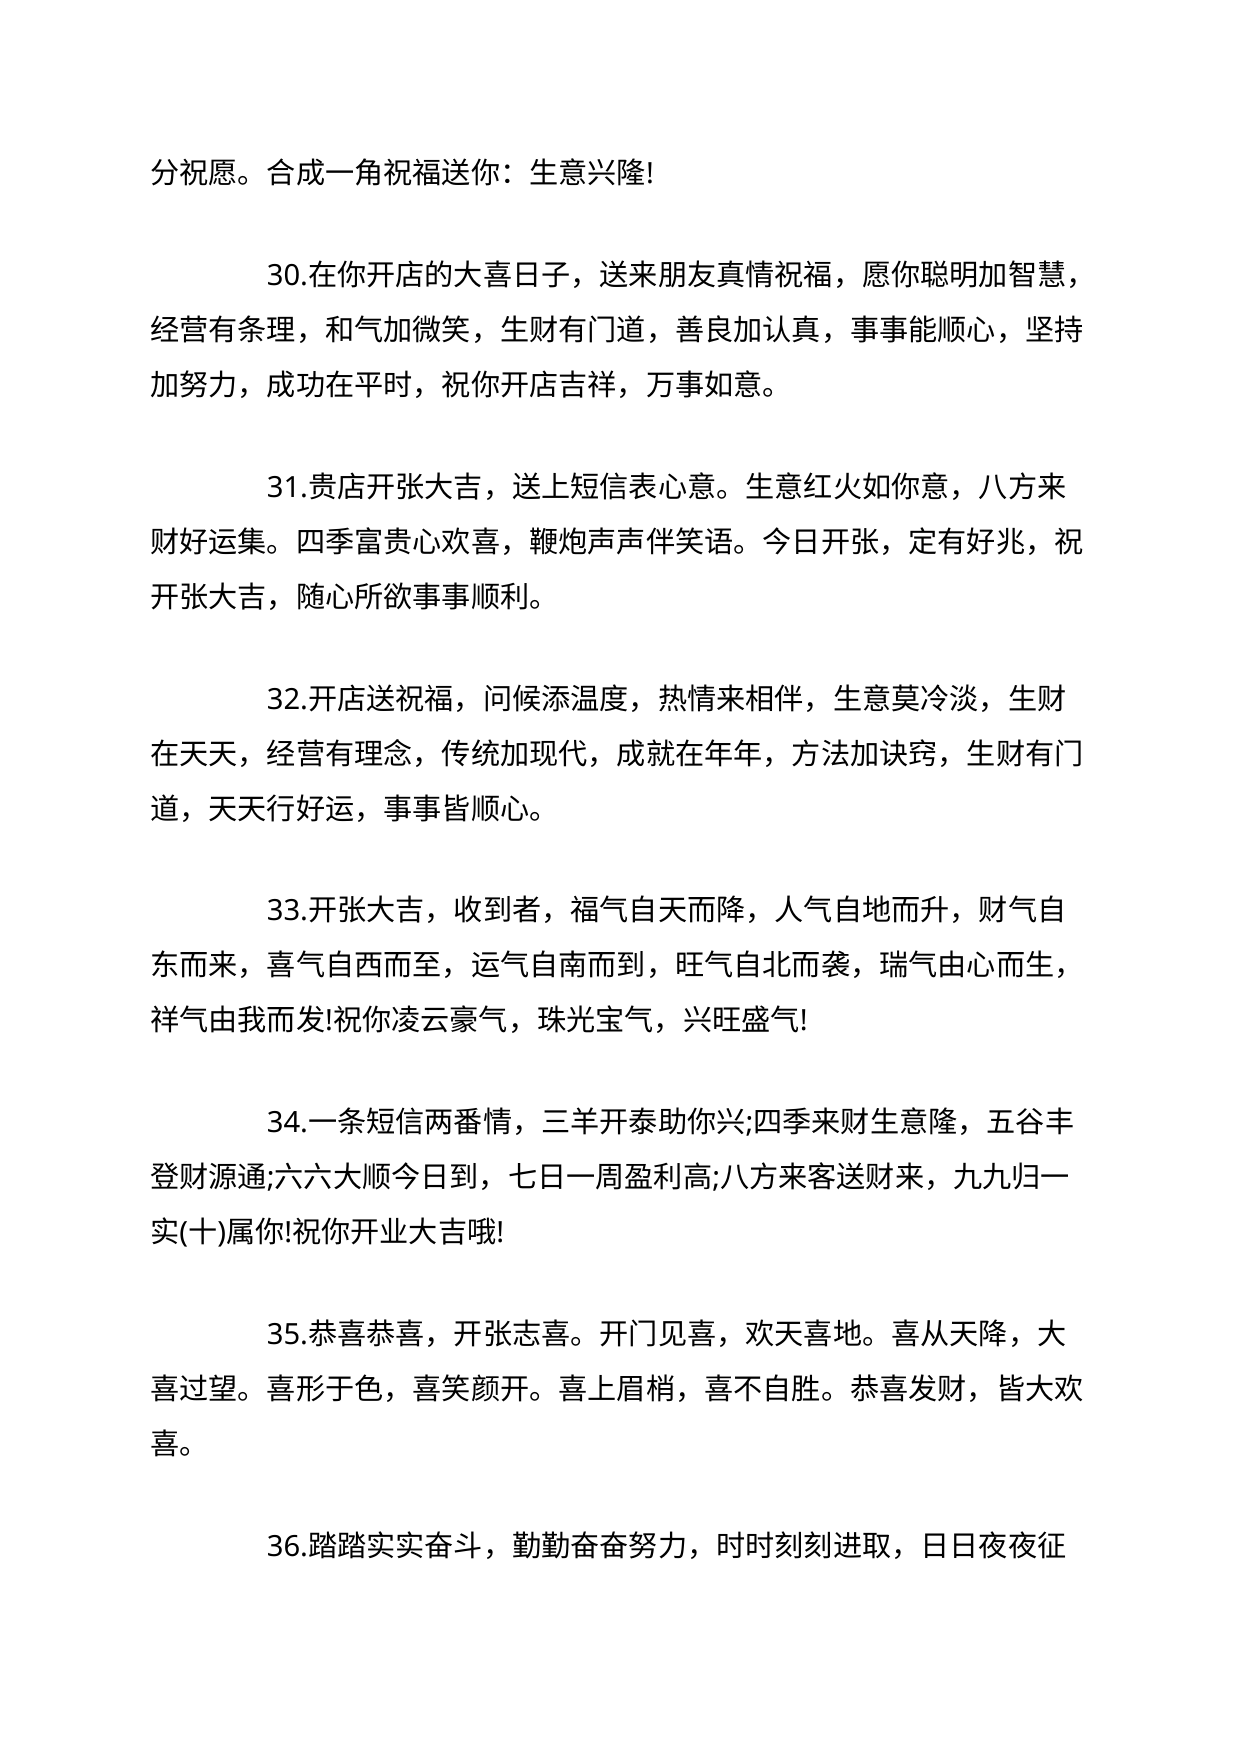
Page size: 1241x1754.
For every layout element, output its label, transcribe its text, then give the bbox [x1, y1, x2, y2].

text 35.恭喜恭喜，开张志喜。开门见喜，欢天喜地。喜从天降，大喜过望。喜形于色，喜笑颜开。喜上眉梢，喜不自胜。恭喜发财，皆大欢喜。 [150, 1311, 1090, 1463]
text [150, 1522, 1090, 1565]
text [150, 150, 1090, 192]
text 34.一条短信两番情，三羊开泰助你兴;四季来财生意隆，五谷丰登财源通;六六大顺今日到，七日一周盈利高;八方来客送财来，九九归一实(十)属你!祝你开业大吉哦! [150, 1099, 1090, 1251]
text 31.贵店开张大吉，送上短信表心意。生意红火如你意，八方来财好运集。四季富贵心欢喜，鞭炮声声伴笑语。今日开张，定有好兆，祝开张大吉，随心所欲事事顺利。 [150, 464, 1090, 616]
text 32.开店送祝福，问候添温度，热情来相伴，生意莫冷淡，生财在天天，经营有理念，传统加现代，成就在年年，方法加诀窍，生财有门道，天天行好运，事事皆顺心。 [150, 675, 1090, 827]
text 30.在你开店的大喜日子，送来朋友真情祝福，愿你聪明加智慧，经营有条理，和气加微笑，生财有门道，善良加认真，事事能顺心，坚持加努力，成功在平时，祝你开店吉祥，万事如意。 [150, 252, 1090, 404]
text 33.开张大吉，收到者，福气自天而降，人气自地而升，财气自东而来，喜气自西而至，运气自南而到，旺气自北而袭，瑞气由心而生，祥气由我而发!祝你凌云豪气，珠光宝气，兴旺盛气! [150, 887, 1090, 1039]
